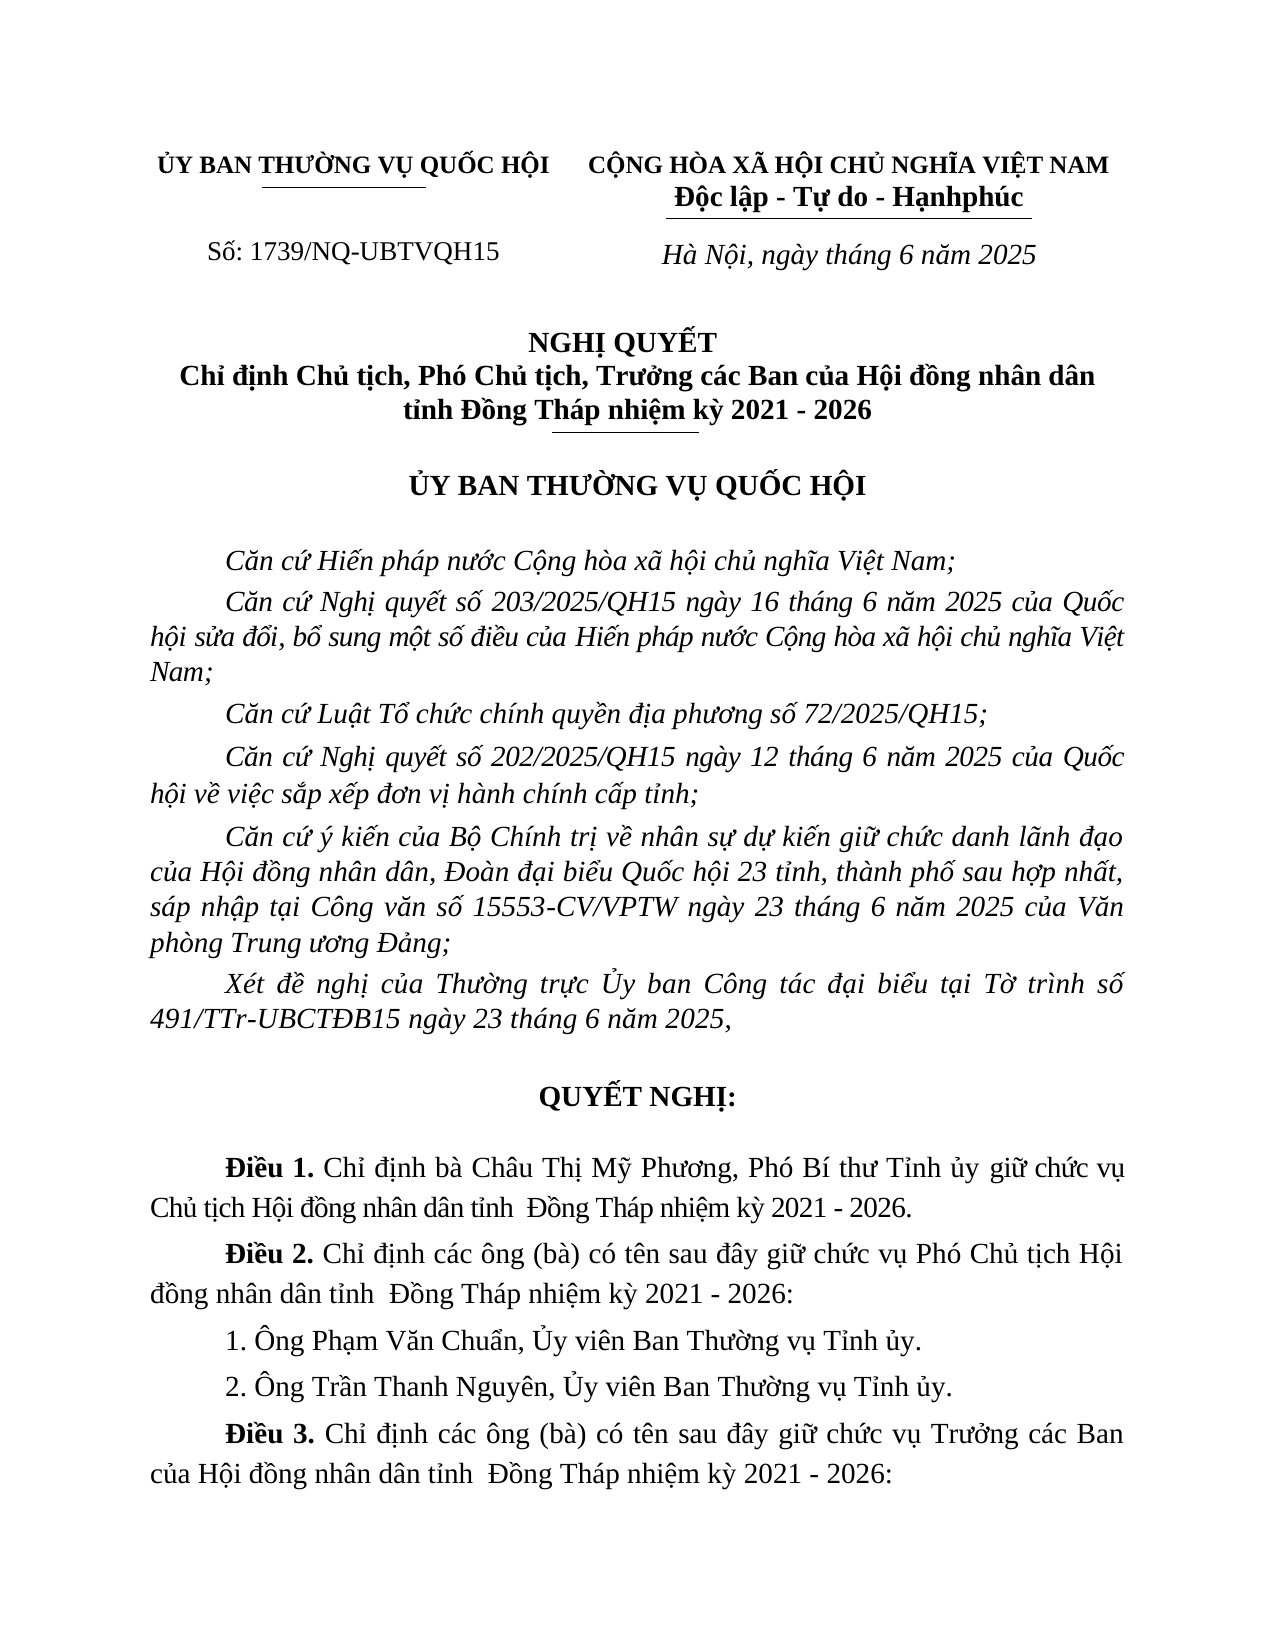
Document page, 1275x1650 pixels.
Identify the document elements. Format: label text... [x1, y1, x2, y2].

text Căn cứ ý kiến của Bộ Chính trị về nhân sự dự kiến giữ chức danh lãnh đạo của Hội đồng nhân dân, Đoàn đại biểu Quốc hội 23 tỉnh, thành phố sau hợp nhất, sáp nhập tại Công văn số 15553-CV/VPTW ngày 23 tháng 6 năm 2025 của Văn phòng Trung ương Đảng; [150, 819, 1125, 958]
text Điều 2. Chỉ định các ông (bà) có tên sau đây giữ chức vụ Phó Chủ tịch Hội đồng nhân dân tỉnh Đồng Tháp nhiệm kỳ 2021 - 2026: [150, 1236, 1125, 1310]
table_header ỦY BAN THƯỜNG VỤ QUỐC HỘI Số: 1739/NQ-UBTVQH15 [136, 150, 570, 297]
text Chỉ định Chủ tịch, Phó Chủ tịch, Trưởng các Ban của Hội đồng nhân dân tỉnh Đồng Tháp nhiệm kỳ 2021 - 2026 [150, 358, 1125, 426]
text Xét đề nghị của Thường trực Ủy ban Công tác đại biểu tại Tờ trình số 491/TTr-UBCTĐB15 ngày 23 tháng 6 năm 2025, [150, 966, 1125, 1035]
text Căn cứ Hiến pháp nước Cộng hòa xã hội chủ nghĩa Việt Nam; [150, 543, 1125, 576]
text Điều 1. Chỉ định bà Châu Thị Mỹ Phương, Phó Bí thư Tỉnh ủy giữ chức vụ Chủ tịch Hội đồng nhân dân tỉnh Đồng Tháp nhiệm kỳ 2021 - 2026. [150, 1150, 1125, 1223]
text 2. Ông Trần Thanh Nguyên, Ủy viên Ban Thường vụ Tỉnh ủy. [150, 1369, 1125, 1403]
text ỦY BAN THƯỜNG VỤ QUỐC HỘI [150, 468, 1125, 501]
text Căn cứ Nghị quyết số 203/2025/QH15 ngày 16 tháng 6 năm 2025 của Quốc hội sửa đổi, bổ sung một số điều của Hiến pháp nước Cộng hòa xã hội chủ nghĩa Việt Nam; [150, 584, 1125, 688]
text Căn cứ Nghị quyết số 202/2025/QH15 ngày 12 tháng 6 năm 2025 của Quốc hội về việc sắp xếp đơn vị hành chính cấp tỉnh; [150, 739, 1125, 809]
text QUYẾT NGHỊ: [150, 1079, 1125, 1112]
text Điều 3. Chỉ định các ông (bà) có tên sau đây giữ chức vụ Trưởng các Ban của Hội đồng nhân dân tỉnh Đồng Tháp nhiệm kỳ 2021 - 2026: [150, 1416, 1125, 1490]
text NGHỊ QUYẾT [150, 325, 1125, 358]
table_header CỘNG HÒA XÃ HỘI CHỦ NGHĨA VIỆT NAM Độc lập - Tự do - Hạnhphúc Hà Nội, ngày tháng 6 năm 2025 [570, 150, 1128, 297]
text 1. Ông Phạm Văn Chuẩn, Ủy viên Ban Thường vụ Tỉnh ủy. [150, 1323, 1125, 1357]
text Căn cứ Luật Tổ chức chính quyền địa phương số 72/2025/QH15; [150, 696, 1125, 729]
